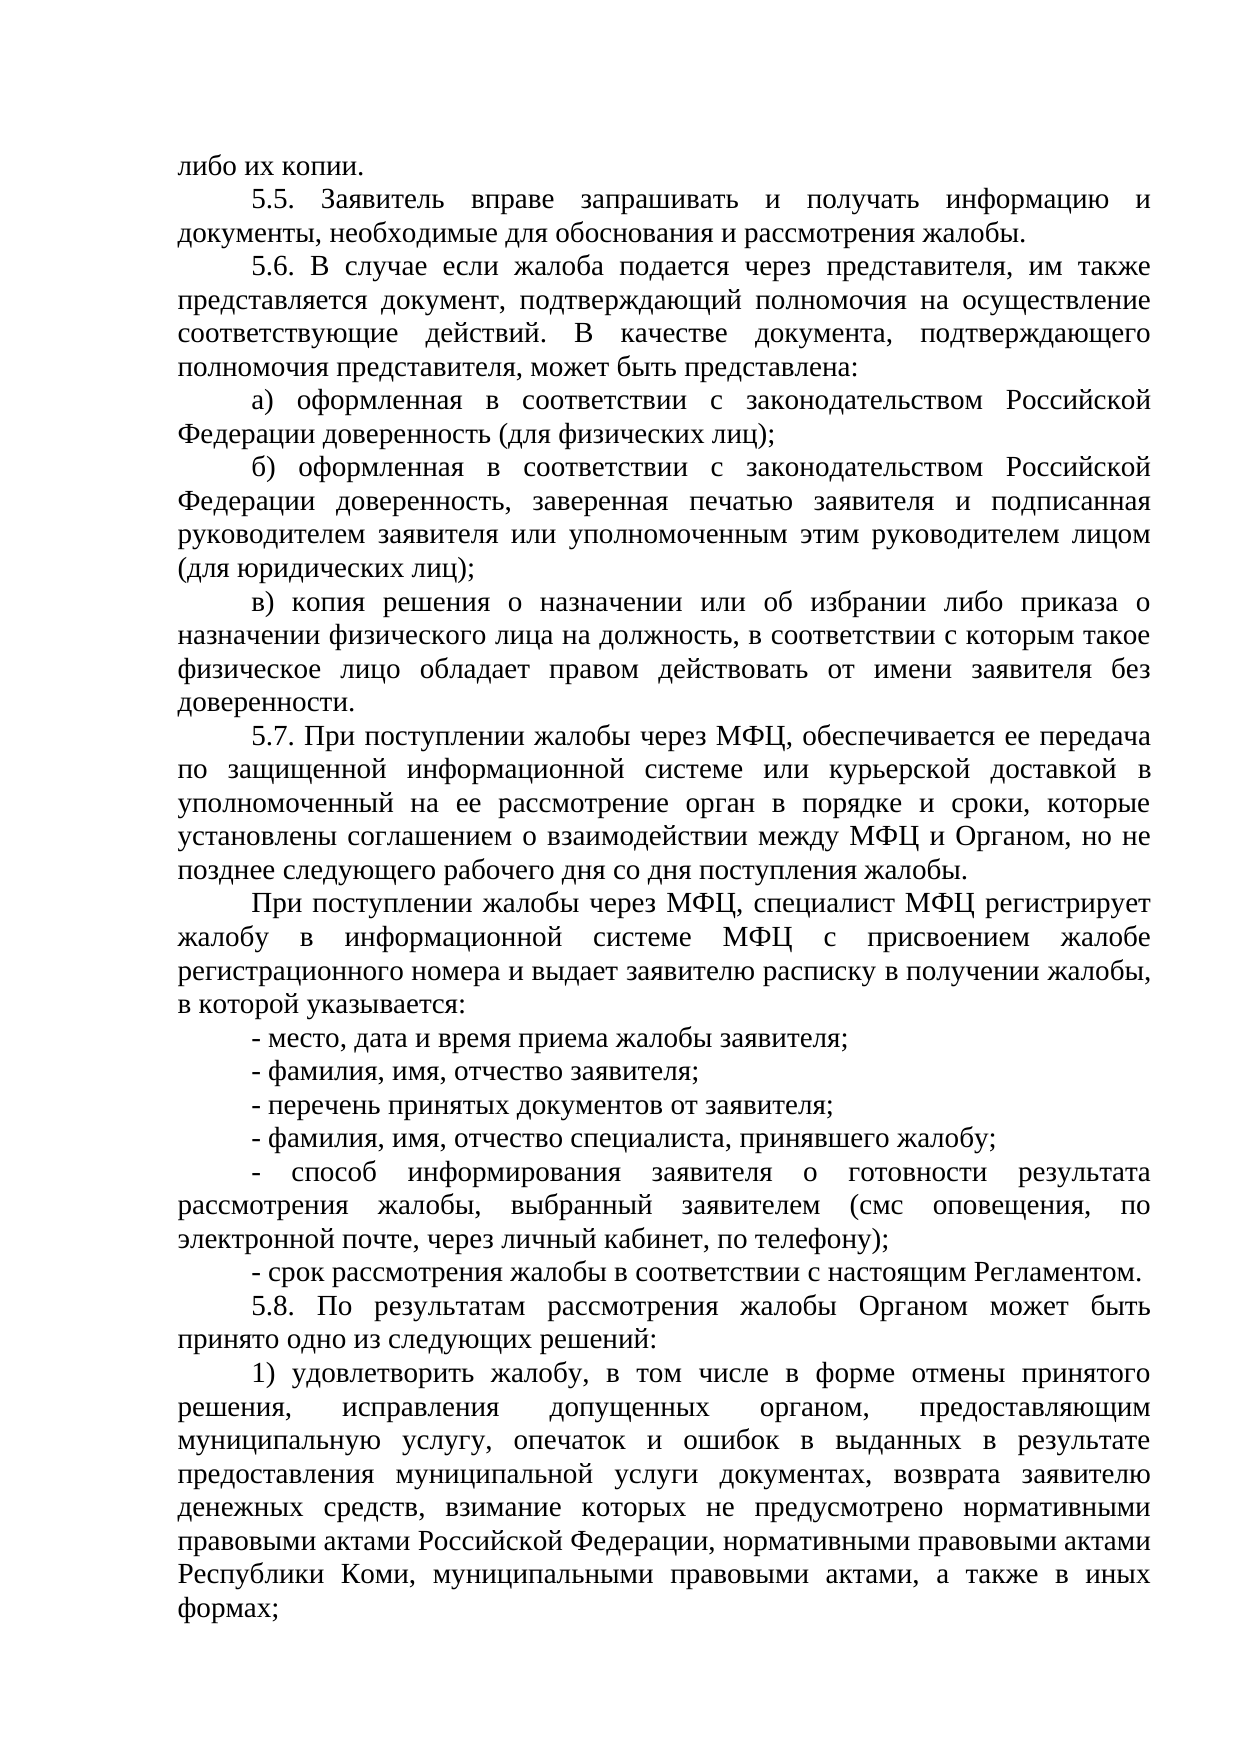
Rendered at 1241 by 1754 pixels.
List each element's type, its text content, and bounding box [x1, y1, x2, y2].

text При поступлении жалобы через МФЦ, специалист МФЦ регистрирует жалобу в информационной системе МФЦ с присвоением жалобе регистрационного номера и выдает заявителю расписку в получении жалобы, в которой указывается: [177, 886, 1152, 1020]
text 5.6. В случае если жалоба подается через представителя, им также представляется документ, подтверждающий полномочия на осуществление соответствующие действий. В качестве документа, подтверждающего полномочия представителя, может быть представлена: [177, 248, 1152, 382]
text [177, 148, 1152, 181]
text б) оформленная в соответствии с законодательством Российской Федерации доверенность, заверенная печатью заявителя и подписанная руководителем заявителя или уполномоченным этим руководителем лицом (для юридических лиц); [177, 449, 1152, 584]
text 5.8. По результатам рассмотрения жалобы Органом может быть принято одно из следующих решений: [177, 1288, 1152, 1355]
text 1) удовлетворить жалобу, в том числе в форме отмены принятого решения, исправления допущенных органом, предоставляющим муниципальную услугу, опечаток и ошибок в выданных в результате предоставления муниципальной услуги документах, возврата заявителю денежных средств, взимание которых не предусмотрено нормативными правовыми актами Российской Федерации, нормативными правовыми актами Республики Коми, муниципальными правовыми актами, а также в иных формах; [177, 1355, 1152, 1623]
text - срок рассмотрения жалобы в соответствии с настоящим Регламентом. [177, 1254, 1152, 1288]
text а) оформленная в соответствии с законодательством Российской Федерации доверенность (для физических лиц); [177, 382, 1152, 449]
text - место, дата и время приема жалобы заявителя; [177, 1020, 1152, 1053]
text - фамилия, имя, отчество специалиста, принявшего жалобу; [177, 1120, 1152, 1154]
text - фамилия, имя, отчество заявителя; [177, 1053, 1152, 1087]
text 5.5. Заявитель вправе запрашивать и получать информацию и документы, необходимые для обоснования и рассмотрения жалобы. [177, 181, 1152, 248]
text 5.7. При поступлении жалобы через МФЦ, обеспечивается ее передача по защищенной информационной системе или курьерской доставкой в уполномоченный на ее рассмотрение орган в порядке и сроки, которые установлены соглашением о взаимодействии между МФЦ и Органом, но не позднее следующего рабочего дня со дня поступления жалобы. [177, 718, 1152, 886]
text - перечень принятых документов от заявителя; [177, 1087, 1152, 1120]
text в) копия решения о назначении или об избрании либо приказа о назначении физического лица на должность, в соответствии с которым такое физическое лицо обладает правом действовать от имени заявителя без доверенности. [177, 584, 1152, 718]
text - способ информирования заявителя о готовности результата рассмотрения жалобы, выбранный заявителем (смс оповещения, по электронной почте, через личный кабинет, по телефону); [177, 1154, 1152, 1254]
